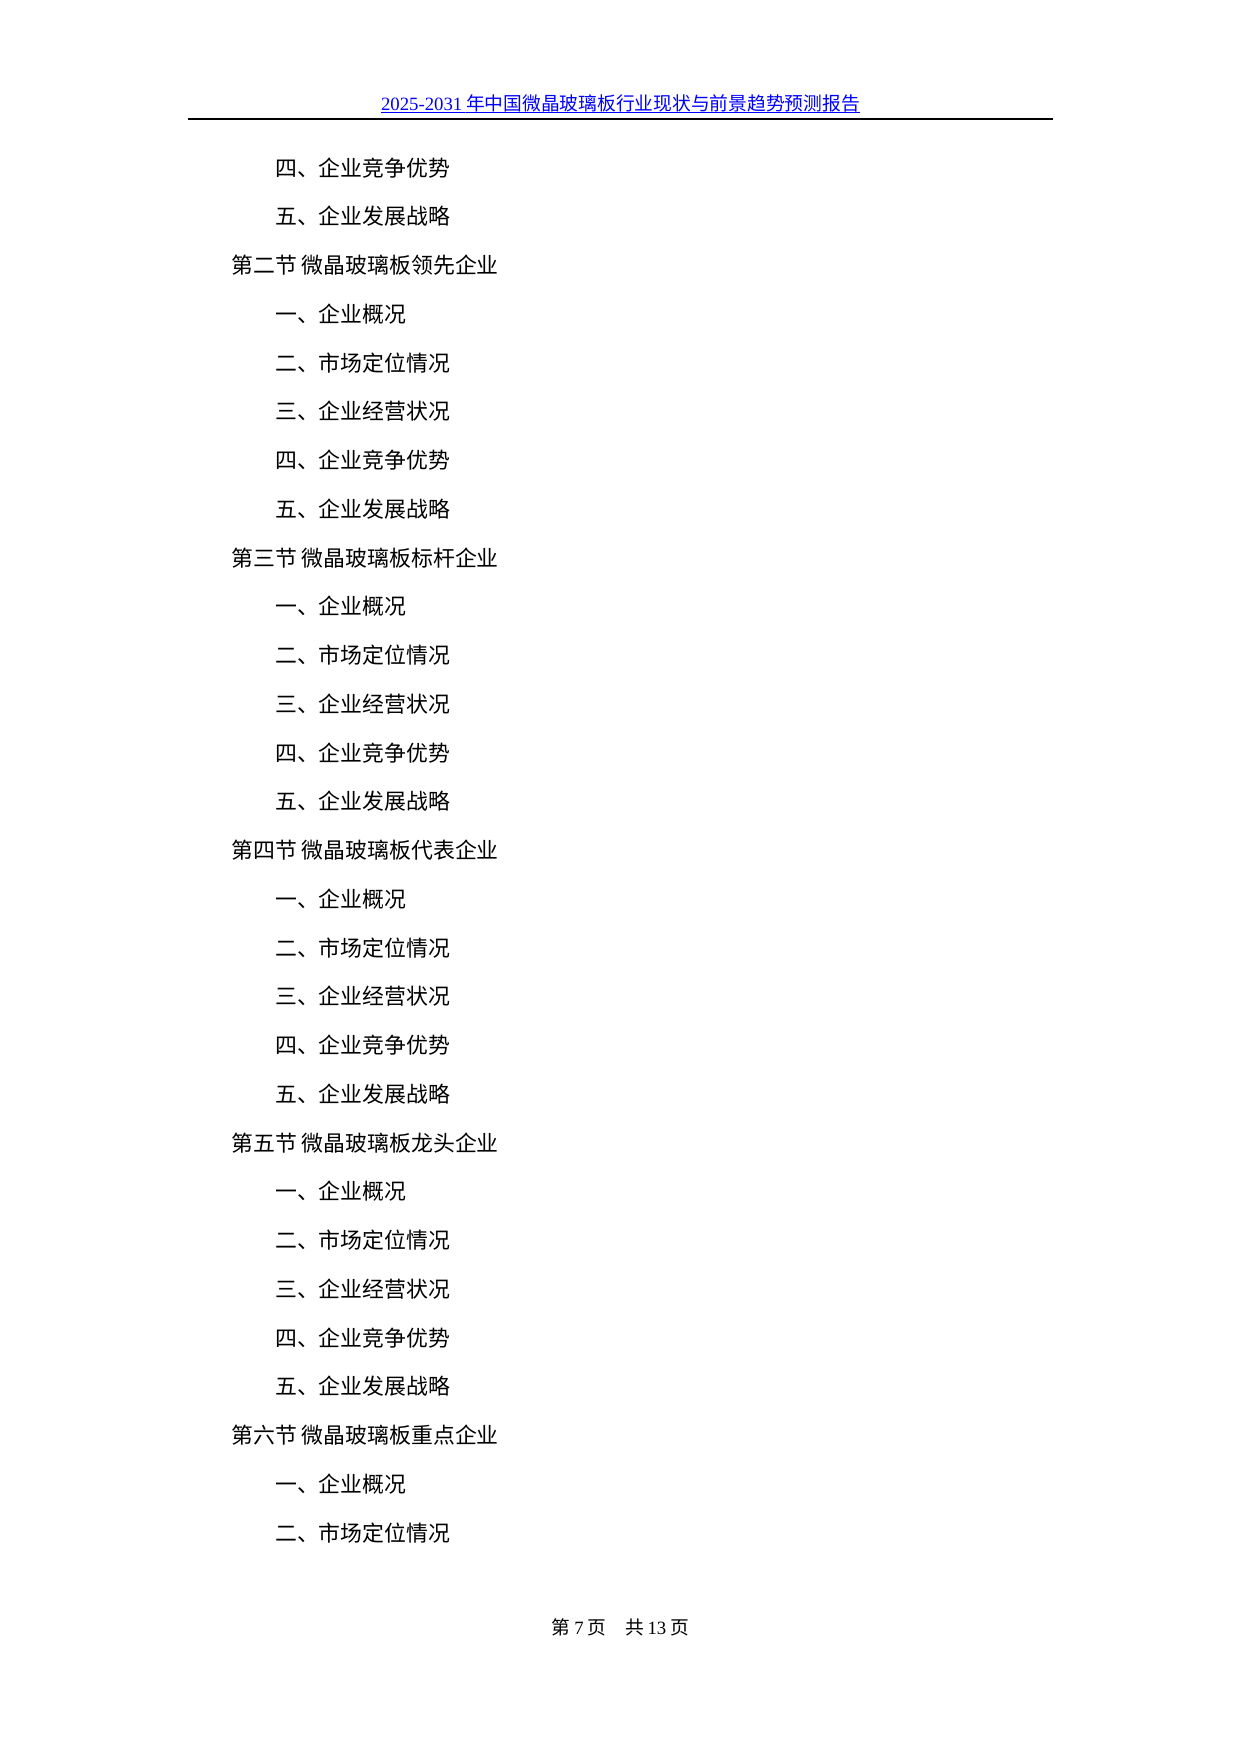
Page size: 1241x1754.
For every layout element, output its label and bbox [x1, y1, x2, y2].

text [187, 150, 1053, 1548]
